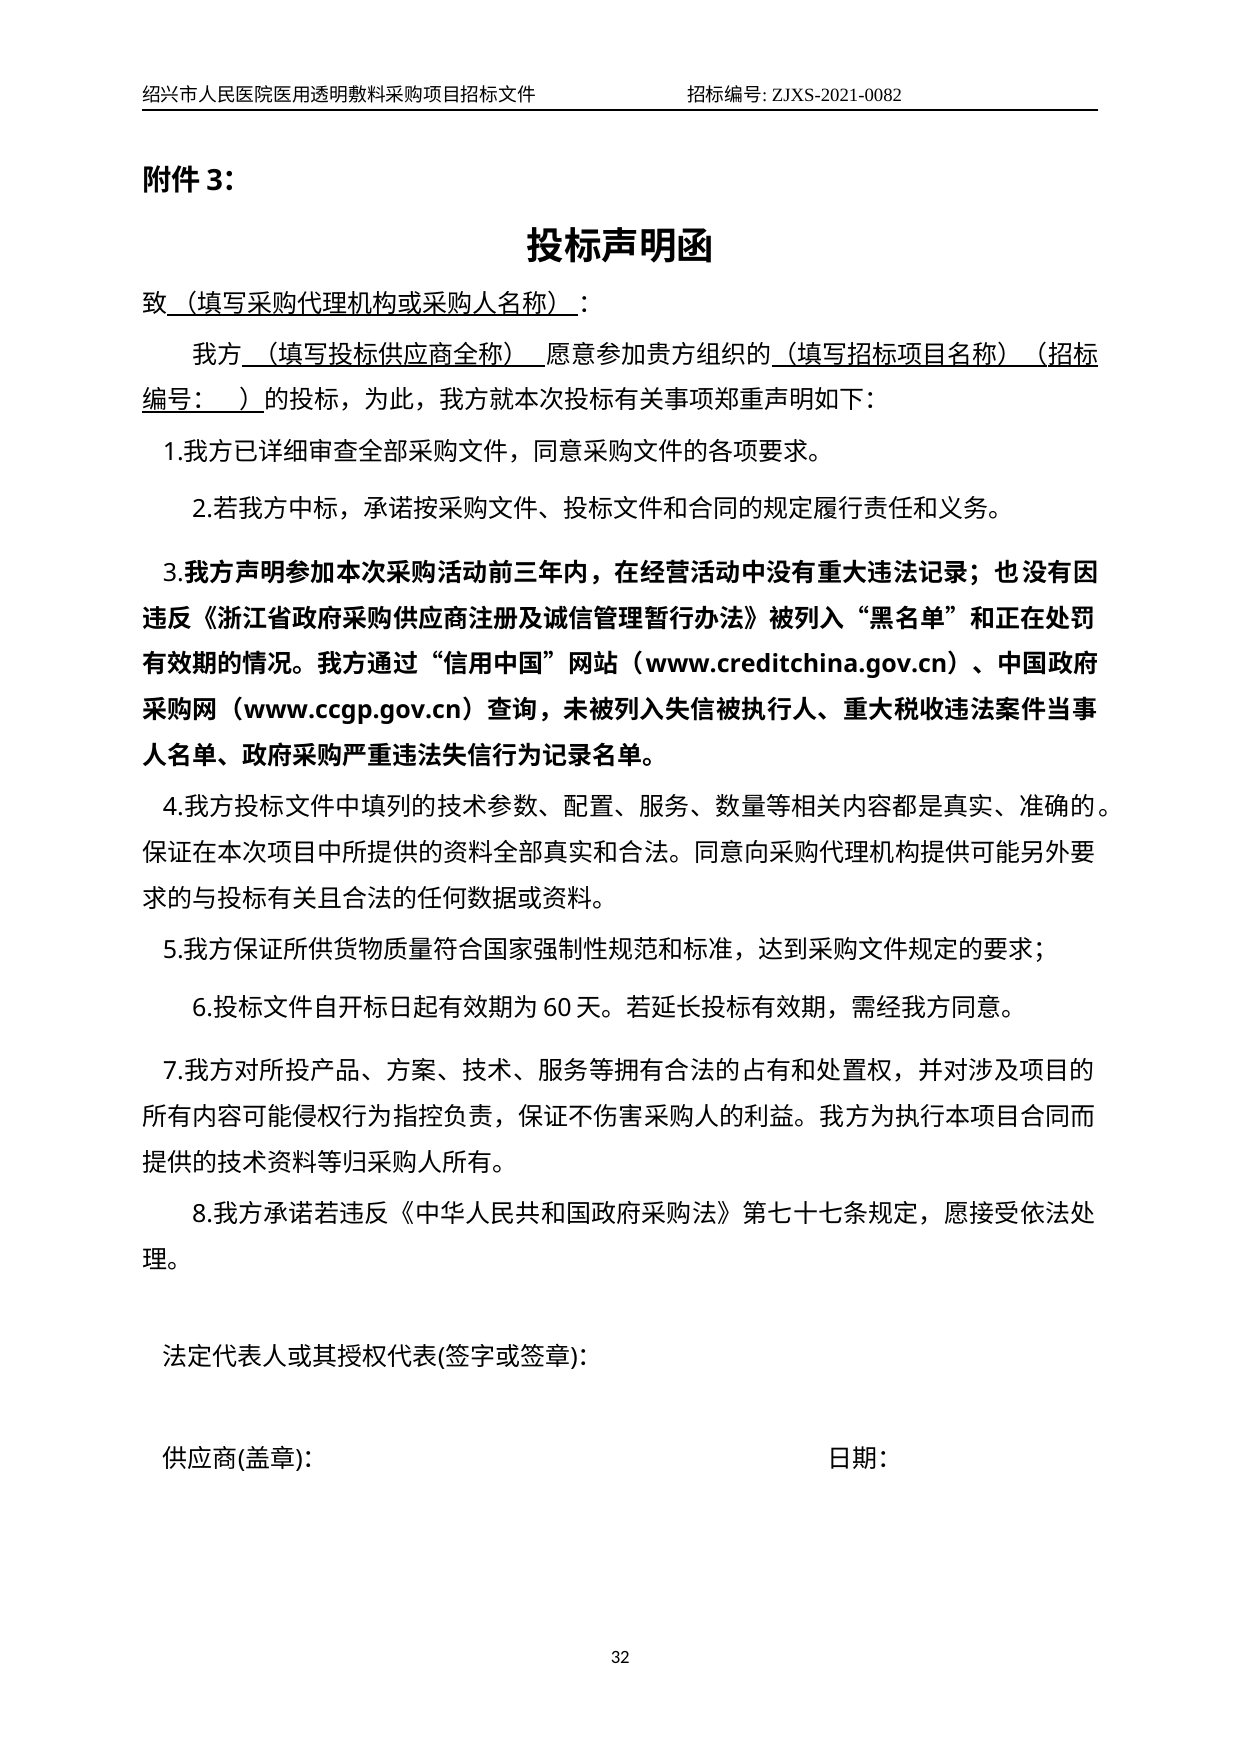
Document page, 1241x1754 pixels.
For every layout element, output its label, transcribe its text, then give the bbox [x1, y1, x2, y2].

text 1.我方已详细审查全部采购文件，同意采购文件的各项要求。 [142, 423, 1098, 469]
text 7.我方对所投产品、方案、技术、服务等拥有合法的占有和处置权，并对涉及项目的所有内容可能侵权行为指控负责，保证不伤害采购人的利益。我方为执行本项目合同而提供的技术资料等归采购人所有。 [142, 1043, 1098, 1180]
text 4.我方投标文件中填列的技术参数、配置、服务、数量等相关内容都是真实、准确的。保证在本次项目中所提供的资料全部真实和合法。同意向采购代理机构提供可能另外要求的与投标有关且合法的任何数据或资料。 [142, 779, 1098, 916]
list 2.若我方中标，承诺按采购文件、投标文件和合同的规定履行责任和义务。 [142, 474, 1098, 539]
text 5.我方保证所供货物质量符合国家强制性规范和标准，达到采购文件规定的要求； [142, 922, 1098, 967]
text 8.我方承诺若违反《中华人民共和国政府采购法》第七十七条规定，愿接受依法处理。 [142, 1186, 1098, 1277]
text 投标声明函 [142, 216, 1098, 270]
text 3.我方声明参加本次采购活动前三年内，在经营活动中没有重大违法记录；也没有因违反《浙江省政府采购供应商注册及诚信管理暂行办法》被列入“黑名单”和正在处罚有效期的情况。我方通过“信用中国”网站（www.creditchina.gov.cn）、中国政府采购网（www.ccgp.gov.cn）查询，未被列入失信被执行人、重大税收违法案件当事人名单、政府采购严重违法失信行为记录名单。 [142, 544, 1098, 774]
text 我方 （填写投标供应商全称） 愿意参加贵方组织的（填写招标项目名称）（招标编号： ）的投标，为此，我方就本次投标有关事项郑重声明如下： [142, 326, 1098, 418]
text 法定代表人或其授权代表(签字或签章)： [142, 1328, 1098, 1374]
list 6.投标文件自开标日起有效期为60天。若延长投标有效期，需经我方同意。 [142, 973, 1098, 1038]
text 附件3： [142, 146, 1098, 211]
text 致 （填写采购代理机构或采购人名称） ： [142, 275, 1098, 321]
text 供应商(盖章)： 日期： [142, 1430, 1098, 1476]
